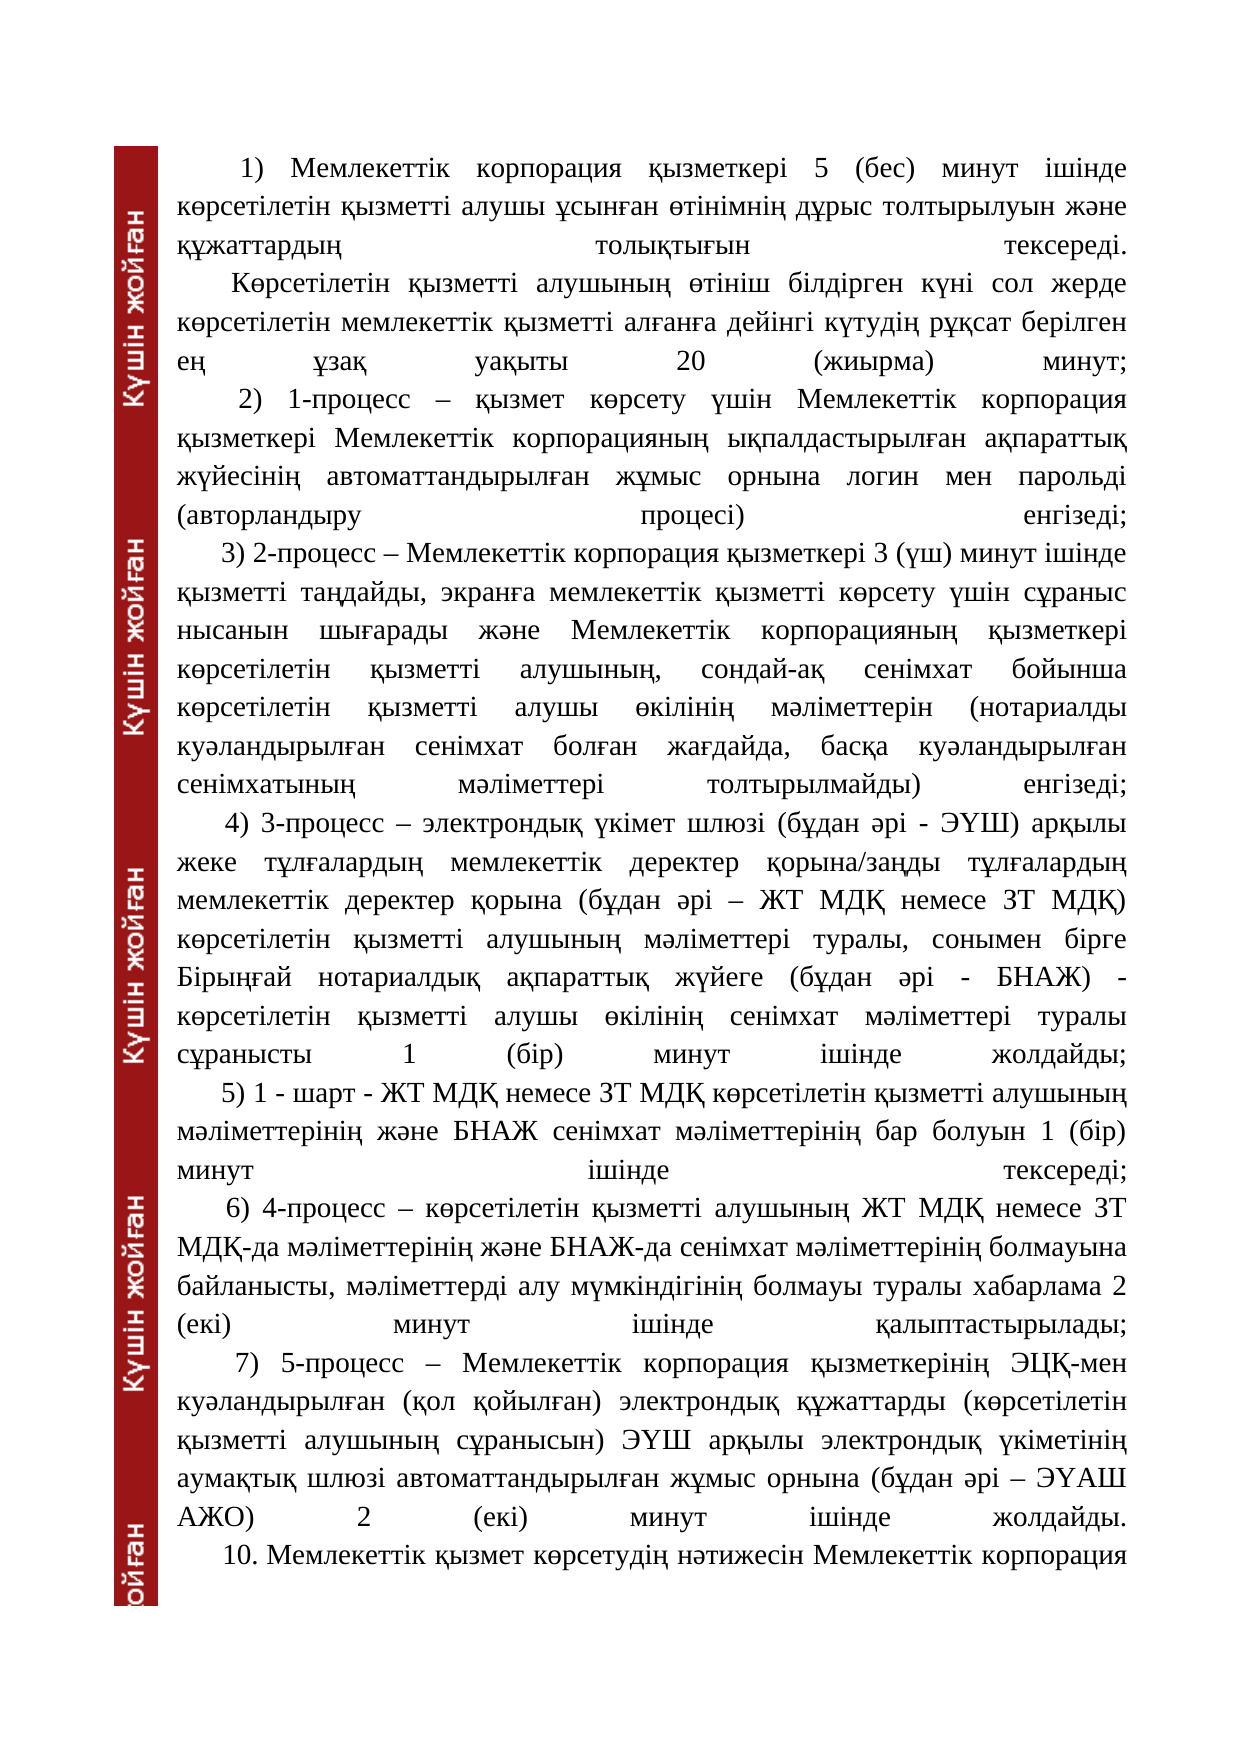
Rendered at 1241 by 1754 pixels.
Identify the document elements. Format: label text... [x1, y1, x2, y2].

picture [114, 1571, 158, 1606]
picture [114, 146, 158, 150]
